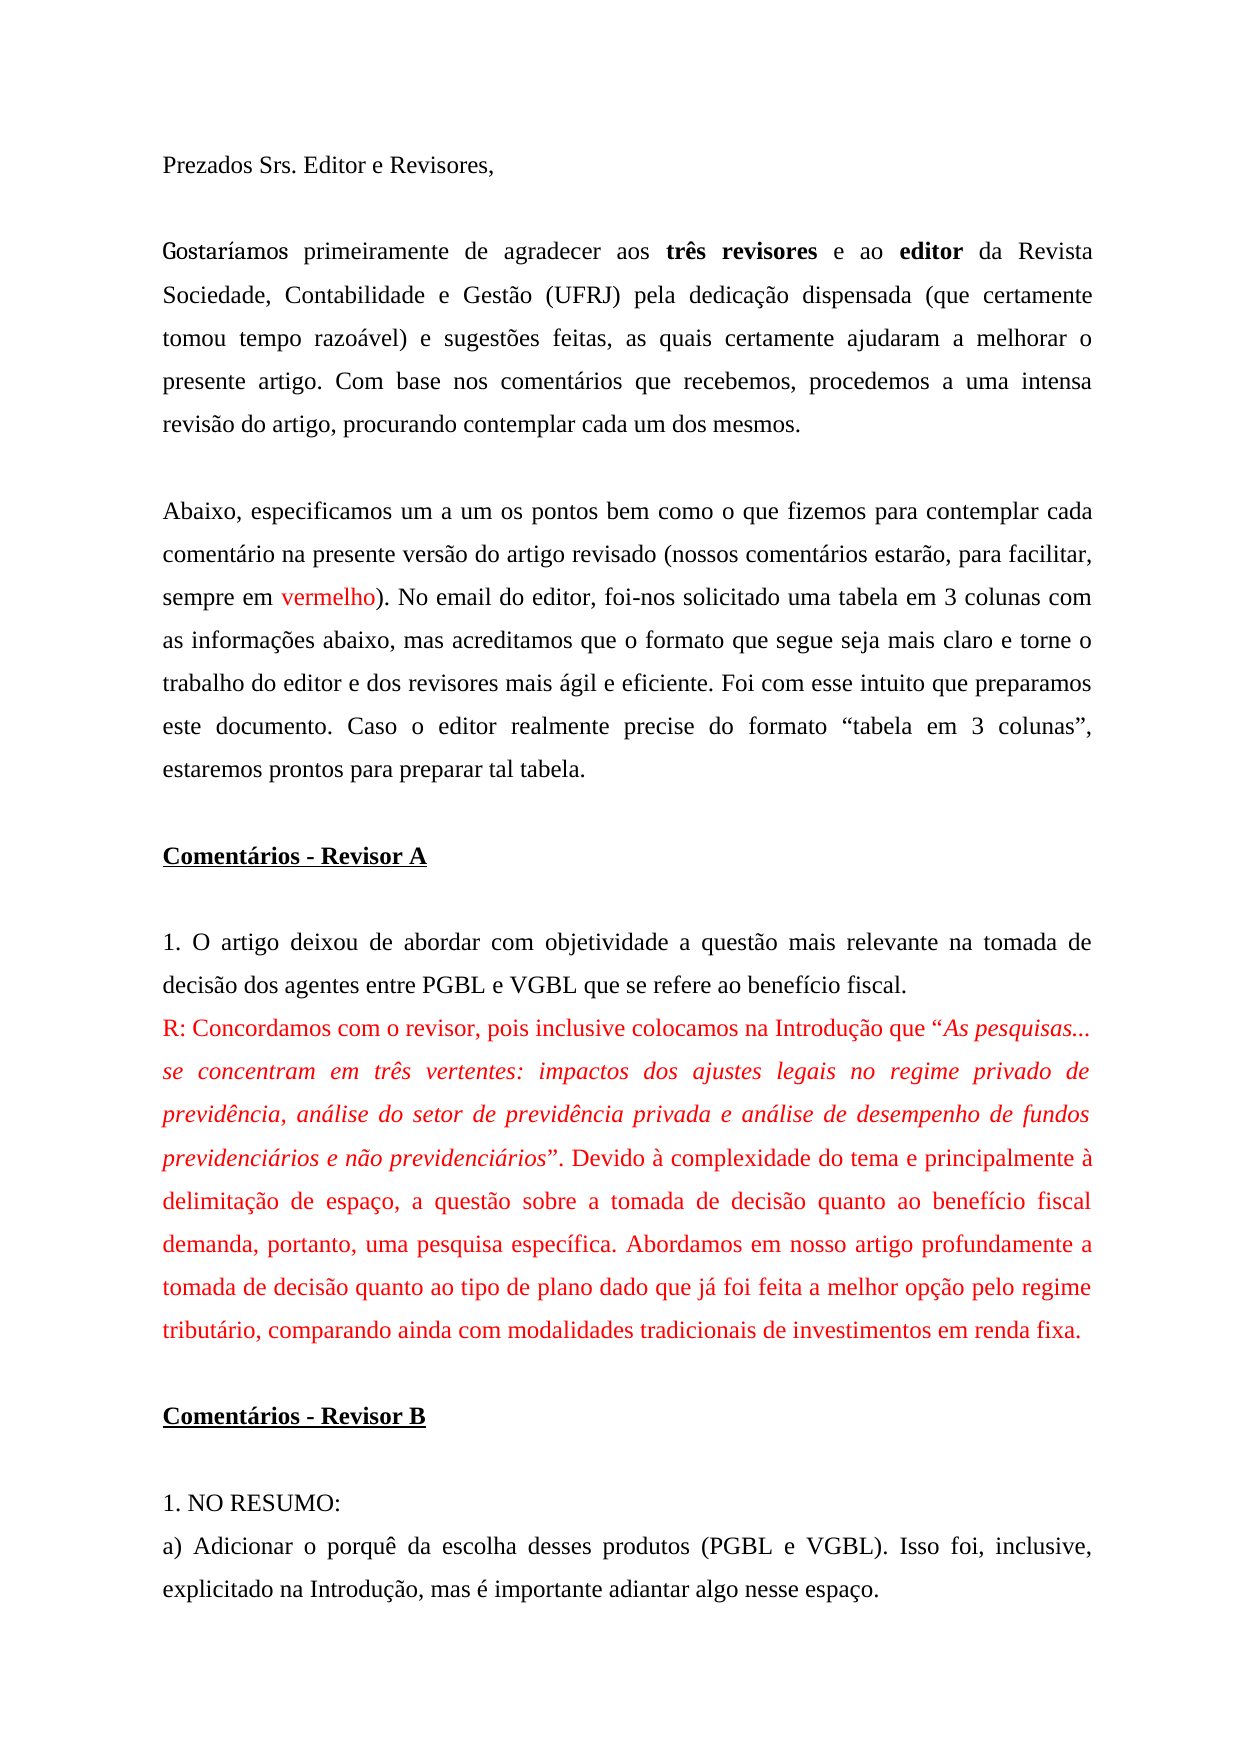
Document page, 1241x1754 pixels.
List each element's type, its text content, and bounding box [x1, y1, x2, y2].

text Comentários - Revisor B [162, 1401, 1093, 1430]
text 1. NO RESUMO: [162, 1444, 1093, 1516]
text Comentários - Revisor A [162, 841, 1093, 869]
text R: Concordamos com o revisor, pois inclusive colocamos na Introdução que “As pesquisas... se concentram em três vertentes: impactos dos ajustes legais no regime privado de previdência, análise do setor de previdência privada e análise de desempenho de fundos previdenciários e não previdenciários”. Devido à complexidade do tema e principalmente à delimitação de espaço, a questão sobre a tomada de decisão quanto ao benefício fiscal demanda, portanto, uma pesquisa específica. Abordamos em nosso artigo profundamente a tomada de decisão quanto ao tipo de plano dado que já foi feita a melhor opção pelo regime tributário, comparando ainda com modalidades tradicionais de investimentos em renda fixa. [162, 1013, 1093, 1344]
text Abaixo, especificamos um a um os pontos bem como o que fizemos para contemplar cada comentário na presente versão do artigo revisado (nossos comentários estarão, para facilitar, sempre em vermelho). No email do editor, foi-nos solicitado uma tabela em 3 colunas com as informações abaixo, mas acreditamos que o formato que segue seja mais claro e torne o trabalho do editor e dos revisores mais ágil e eficiente. Foi com esse intuito que preparamos este documento. Caso o editor realmente precise do formato “tabela em 3 colunas”, estaremos prontos para preparar tal tabela. [162, 496, 1093, 783]
text Gostaríamos primeiramente de agradecer aos três revisores e ao editor da Revista Sociedade, Contabilidade e Gestão (UFRJ) pela dedicação dispensada (que certamente tomou tempo razoável) e sugestões feitas, as quais certamente ajudaram a melhorar o presente artigo. Com base nos comentários que recebemos, procedemos a uma intensa revisão do artigo, procurando contemplar cada um dos mesmos. [162, 236, 1093, 438]
text a) Adicionar o porquê da escolha desses produtos (PGBL e VGBL). Isso foi, inclusive, explicitado na Introdução, mas é importante adiantar algo nesse espaço. [162, 1531, 1093, 1603]
text 1. O artigo deixou de abordar com objetividade a questão mais relevante na tomada de decisão dos agentes entre PGBL e VGBL que se refere ao benefício fiscal. [162, 884, 1093, 999]
text Prezados Srs. Editor e Revisores, [162, 150, 1093, 179]
